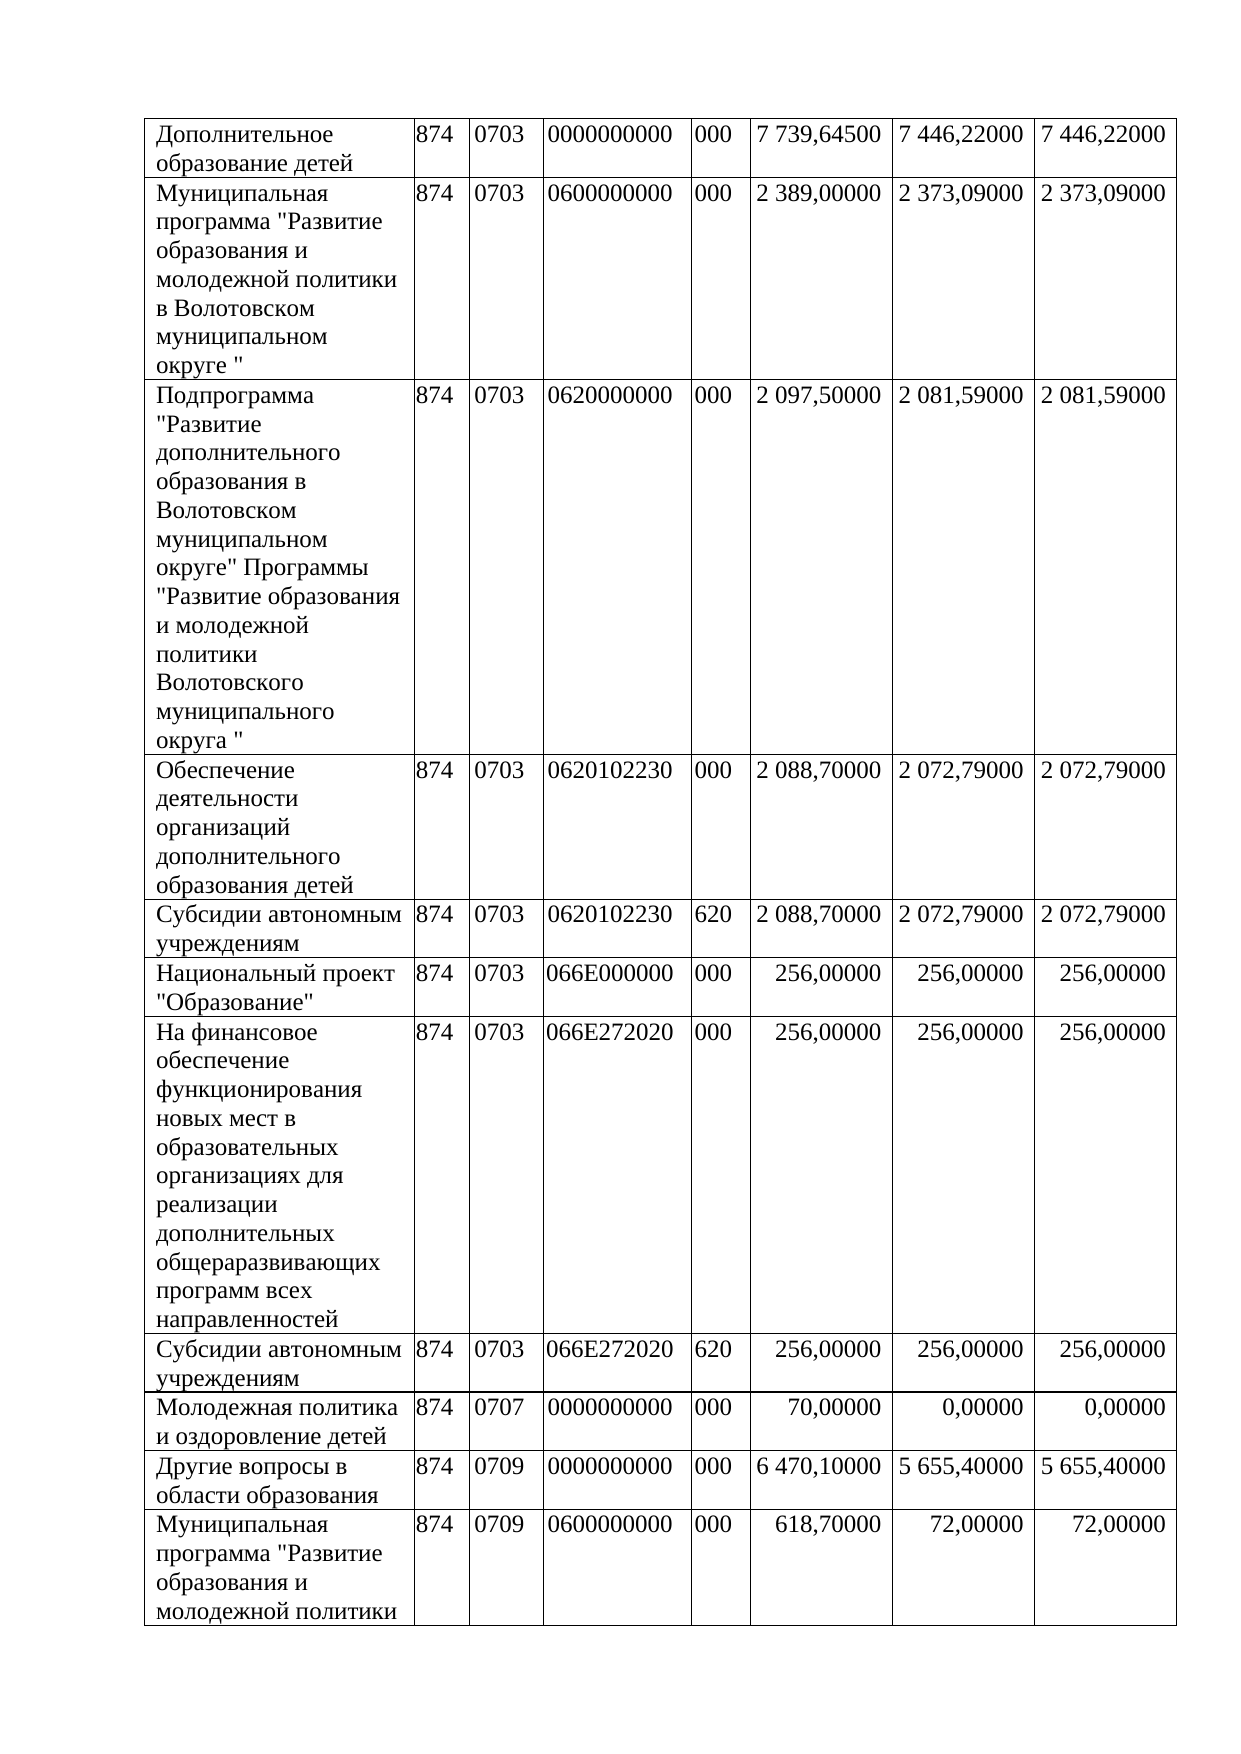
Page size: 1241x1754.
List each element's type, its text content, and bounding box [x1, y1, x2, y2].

table_cell 0620102230 [544, 755, 691, 898]
table_cell На финансовое обеспечение функционирования новых мест в образовательных организациях для реализации дополнительных общераразвивающих программ всех направленностей [145, 1017, 414, 1333]
table_cell 2 081,59000 [1035, 380, 1176, 754]
table_cell 874 [415, 1451, 469, 1508]
table_cell 0000000000 [544, 119, 691, 177]
table_cell 000 [692, 1451, 750, 1508]
table_cell 000 [692, 119, 750, 177]
table_cell 000 [692, 1017, 750, 1333]
table_cell 0707 [470, 1393, 543, 1450]
table_cell 874 [415, 1017, 469, 1333]
table_cell 0703 [470, 1017, 543, 1333]
table_cell 256,00000 [751, 1017, 892, 1333]
table_cell Субсидии автономным учреждениям [145, 1334, 414, 1391]
table_cell 256,00000 [1035, 958, 1176, 1016]
table_cell 0703 [470, 1334, 543, 1391]
table_cell 874 [415, 755, 469, 898]
table_cell 066E272020 [544, 1017, 691, 1333]
table_cell 256,00000 [893, 1334, 1034, 1391]
table_cell 620 [692, 1334, 750, 1391]
table_cell 2 373,09000 [893, 178, 1034, 379]
table_cell 874 [415, 119, 469, 177]
table_cell 874 [415, 1393, 469, 1450]
table_cell 7 446,22000 [893, 119, 1034, 177]
table_cell 2 072,79000 [1035, 900, 1176, 957]
table_cell 0703 [470, 958, 543, 1016]
table_cell 256,00000 [893, 958, 1034, 1016]
table_cell 5 655,40000 [1035, 1451, 1176, 1508]
table_cell 0703 [470, 380, 543, 754]
table_cell 000 [692, 178, 750, 379]
table_cell 256,00000 [751, 1334, 892, 1391]
table_cell 0703 [470, 900, 543, 957]
table_cell 066E000000 [544, 958, 691, 1016]
table_cell 2 088,70000 [751, 755, 892, 898]
table_cell 5 655,40000 [893, 1451, 1034, 1508]
table_cell Молодежная политика и оздоровление детей [145, 1393, 414, 1450]
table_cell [145, 1510, 414, 1624]
table_cell 256,00000 [751, 958, 892, 1016]
table_cell 0703 [470, 178, 543, 379]
table_cell Другие вопросы в области образования [145, 1451, 414, 1508]
table_cell 0620000000 [544, 380, 691, 754]
table_cell 2 373,09000 [1035, 178, 1176, 379]
table_cell 2 072,79000 [893, 755, 1034, 898]
table_cell 066E272020 [544, 1334, 691, 1391]
table_cell 000 [692, 1393, 750, 1450]
table_cell 0703 [470, 755, 543, 898]
table_cell 000 [692, 380, 750, 754]
table_cell 874 [415, 380, 469, 754]
table_cell 874 [415, 178, 469, 379]
table_cell 256,00000 [893, 1017, 1034, 1333]
table_cell 000 [692, 958, 750, 1016]
table_cell 2 081,59000 [893, 380, 1034, 754]
table_cell 874 [415, 1334, 469, 1391]
table_cell 256,00000 [1035, 1017, 1176, 1333]
table_cell 0600000000 [544, 178, 691, 379]
table_cell 618,70000 [751, 1510, 892, 1624]
table_cell 70,00000 [751, 1393, 892, 1450]
table_cell 0620102230 [544, 900, 691, 957]
table_cell 0600000000 [544, 1510, 691, 1624]
table_cell 2 389,00000 [751, 178, 892, 379]
table_cell 2 072,79000 [893, 900, 1034, 957]
table_cell 0709 [470, 1510, 543, 1624]
table_cell 2 072,79000 [1035, 755, 1176, 898]
table_cell Обеспечение деятельности организаций дополнительного образования детей [145, 755, 414, 898]
table_cell Национальный проект "Образование" [145, 958, 414, 1016]
table_cell 874 [415, 958, 469, 1016]
table_cell Муниципальная программа "Развитие образования и молодежной политики в Волотовском муниципальном округе " [145, 178, 414, 379]
table_cell 0000000000 [544, 1451, 691, 1508]
table_cell Субсидии автономным учреждениям [145, 900, 414, 957]
table_cell 256,00000 [1035, 1334, 1176, 1391]
table_cell 000 [692, 755, 750, 898]
table_cell 7 446,22000 [1035, 119, 1176, 177]
table_cell 72,00000 [1035, 1510, 1176, 1624]
table_cell 72,00000 [893, 1510, 1034, 1624]
table_cell Подпрограмма "Развитие дополнительного образования в Волотовском муниципальном округе" Программы "Развитие образования и молодежной политики Волотовского муниципального округа " [145, 380, 414, 754]
table_cell 0000000000 [544, 1393, 691, 1450]
table_cell 0709 [470, 1451, 543, 1508]
table_cell 0,00000 [1035, 1393, 1176, 1450]
table_cell 7 739,64500 [751, 119, 892, 177]
table_cell 874 [415, 1510, 469, 1624]
table_cell 000 [692, 1510, 750, 1624]
table_cell 6 470,10000 [751, 1451, 892, 1508]
table_cell 2 097,50000 [751, 380, 892, 754]
table_cell 2 088,70000 [751, 900, 892, 957]
table_cell Дополнительное образование детей [145, 119, 414, 177]
table_cell 0,00000 [893, 1393, 1034, 1450]
table_cell 620 [692, 900, 750, 957]
table_cell 874 [415, 900, 469, 957]
table_cell 0703 [470, 119, 543, 177]
